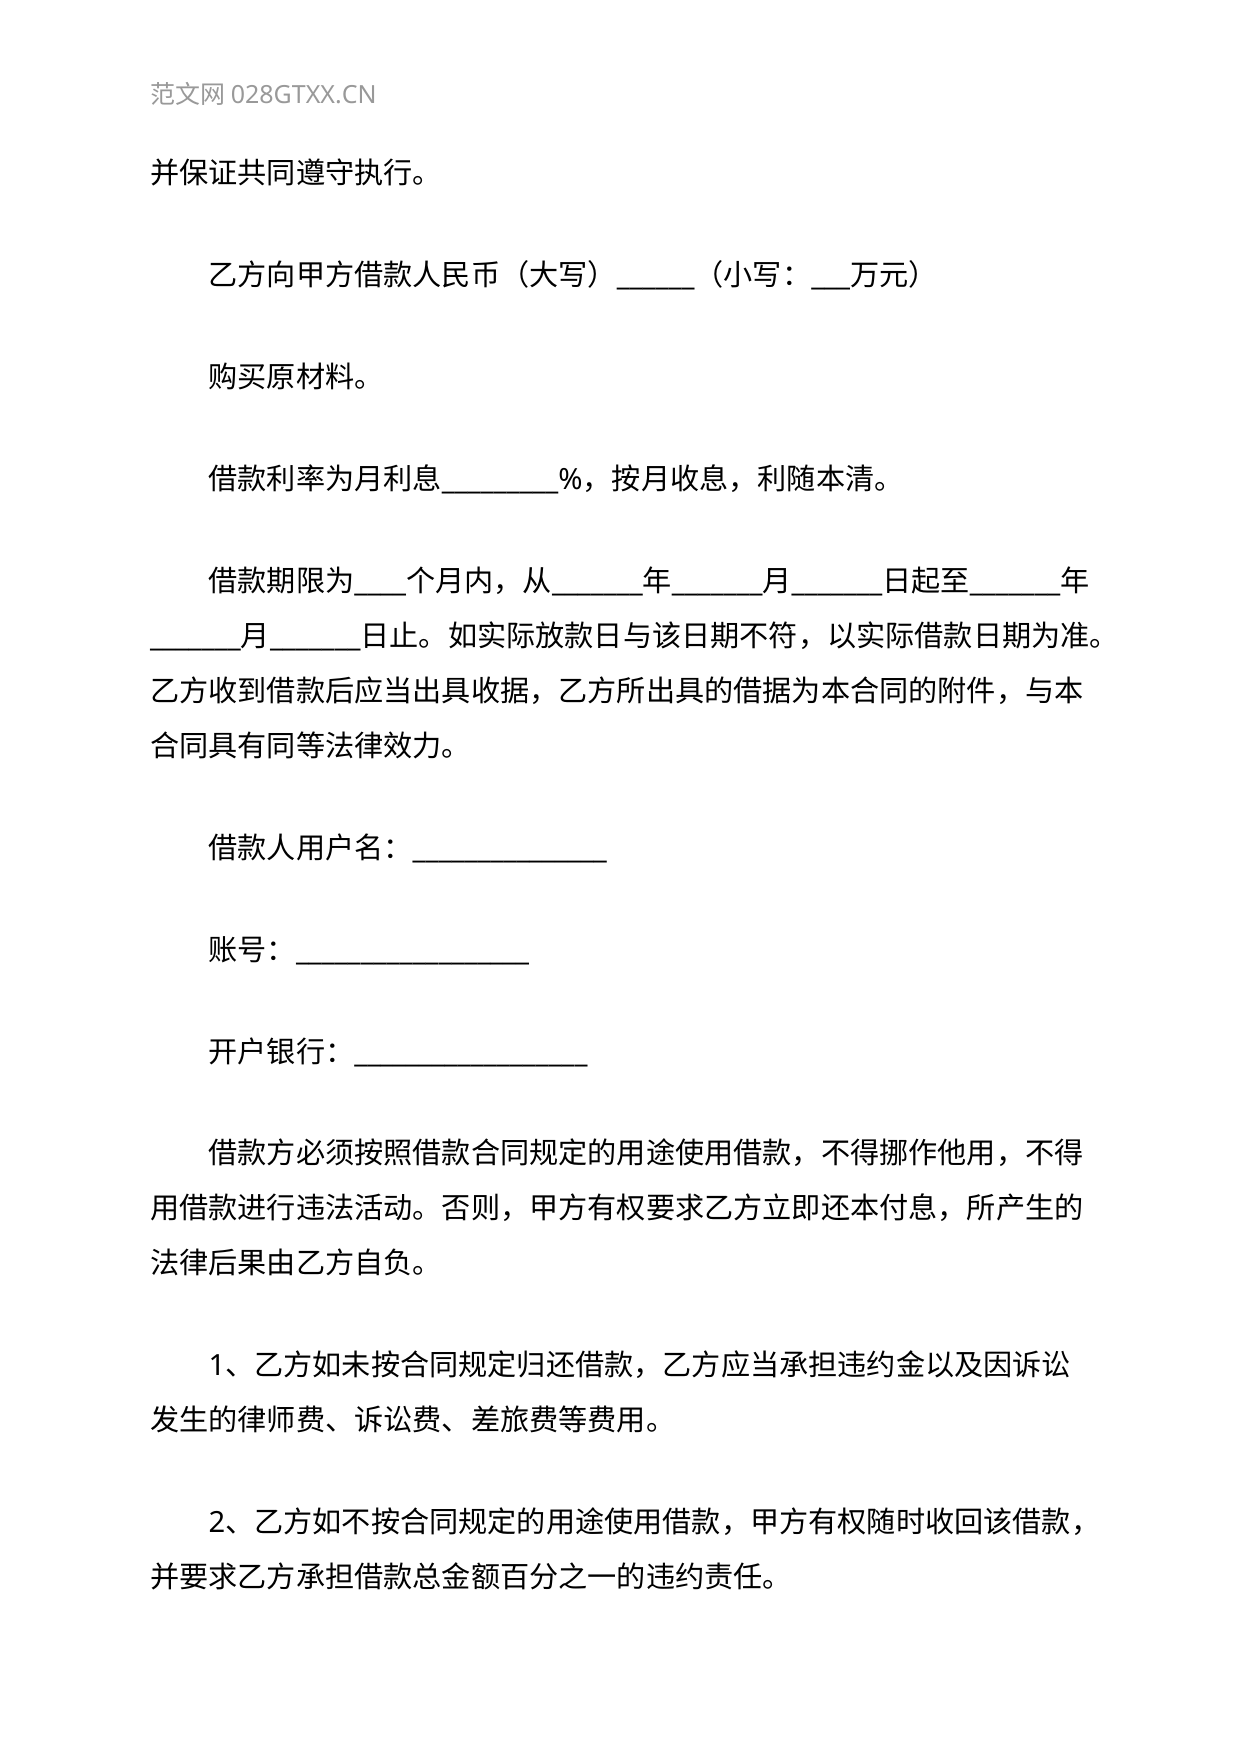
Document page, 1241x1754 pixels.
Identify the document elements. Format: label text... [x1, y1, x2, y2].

text 借款方必须按照借款合同规定的用途使用借款，不得挪作他用，不得用借款进行违法活动。否则，甲方有权要求乙方立即还本付息，所产生的法律后果由乙方自负。 [150, 1130, 1090, 1282]
text 2、乙方如不按合同规定的用途使用借款，甲方有权随时收回该借款，并要求乙方承担借款总金额百分之一的违约责任。 [150, 1498, 1090, 1596]
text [150, 150, 1090, 192]
text 1、乙方如未按合同规定归还借款，乙方应当承担违约金以及因诉讼发生的律师费、诉讼费、差旅费等费用。 [150, 1342, 1090, 1439]
text 乙方向甲方借款人民币（大写）______（小写：___万元） [150, 252, 1090, 294]
text 借款利率为月利息_________%，按月收息，利随本清。 [150, 456, 1090, 498]
text 借款期限为____个月内，从_______年_______月_______日起至_______年_______月_______日止。如实际放款日与该日期不符，以实际借款日期为准。乙方收到借款后应当出具收据，乙方所出具的借据为本合同的附件，与本合同具有同等法律效力。 [150, 557, 1090, 765]
text 购买原材料。 [150, 354, 1090, 396]
text 账号：__________________ [150, 926, 1090, 968]
text 借款人用户名：_______________ [150, 824, 1090, 867]
text 开户银行：__________________ [150, 1028, 1090, 1071]
